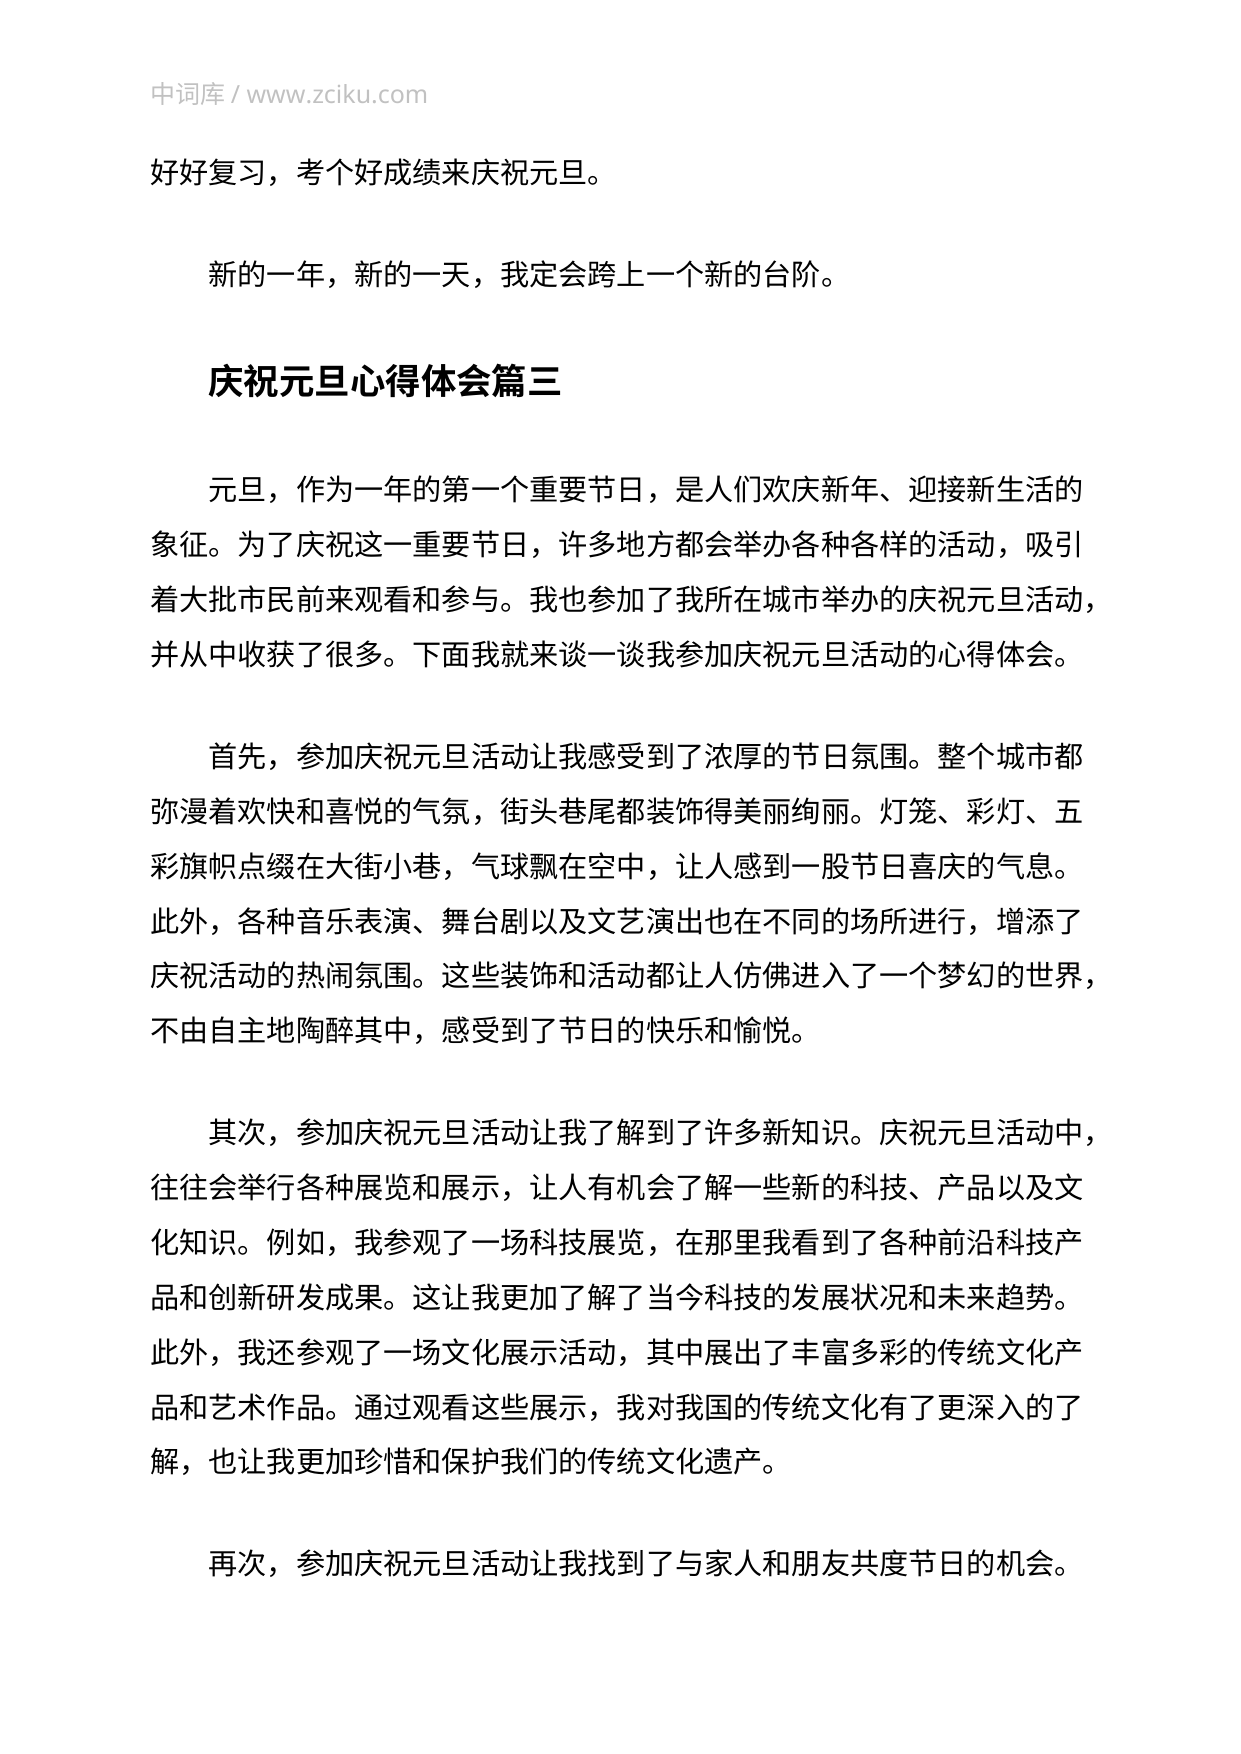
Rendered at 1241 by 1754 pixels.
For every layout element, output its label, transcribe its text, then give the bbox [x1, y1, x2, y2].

text 庆祝元旦心得体会篇三 [150, 353, 1090, 405]
text 首先，参加庆祝元旦活动让我感受到了浓厚的节日氛围。整个城市都弥漫着欢快和喜悦的气氛，街头巷尾都装饰得美丽绚丽。灯笼、彩灯、五彩旗帜点缀在大街小巷，气球飘在空中，让人感到一股节日喜庆的气息。此外，各种音乐表演、舞台剧以及文艺演出也在不同的场所进行，增添了庆祝活动的热闹氛围。这些装饰和活动都让人仿佛进入了一个梦幻的世界，不由自主地陶醉其中，感受到了节日的快乐和愉悦。 [150, 733, 1090, 1050]
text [150, 150, 1090, 192]
text 新的一年，新的一天，我定会跨上一个新的台阶。 [150, 252, 1090, 294]
text 其次，参加庆祝元旦活动让我了解到了许多新知识。庆祝元旦活动中，往往会举行各种展览和展示，让人有机会了解一些新的科技、产品以及文化知识。例如，我参观了一场科技展览，在那里我看到了各种前沿科技产品和创新研发成果。这让我更加了解了当今科技的发展状况和未来趋势。此外，我还参观了一场文化展示活动，其中展出了丰富多彩的传统文化产品和艺术作品。通过观看这些展示，我对我国的传统文化有了更深入的了解，也让我更加珍惜和保护我们的传统文化遗产。 [150, 1110, 1090, 1481]
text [150, 1541, 1090, 1583]
text 元旦，作为一年的第一个重要节日，是人们欢庆新年、迎接新生活的象征。为了庆祝这一重要节日，许多地方都会举办各种各样的活动，吸引着大批市民前来观看和参与。我也参加了我所在城市举办的庆祝元旦活动，并从中收获了很多。下面我就来谈一谈我参加庆祝元旦活动的心得体会。 [150, 467, 1090, 674]
